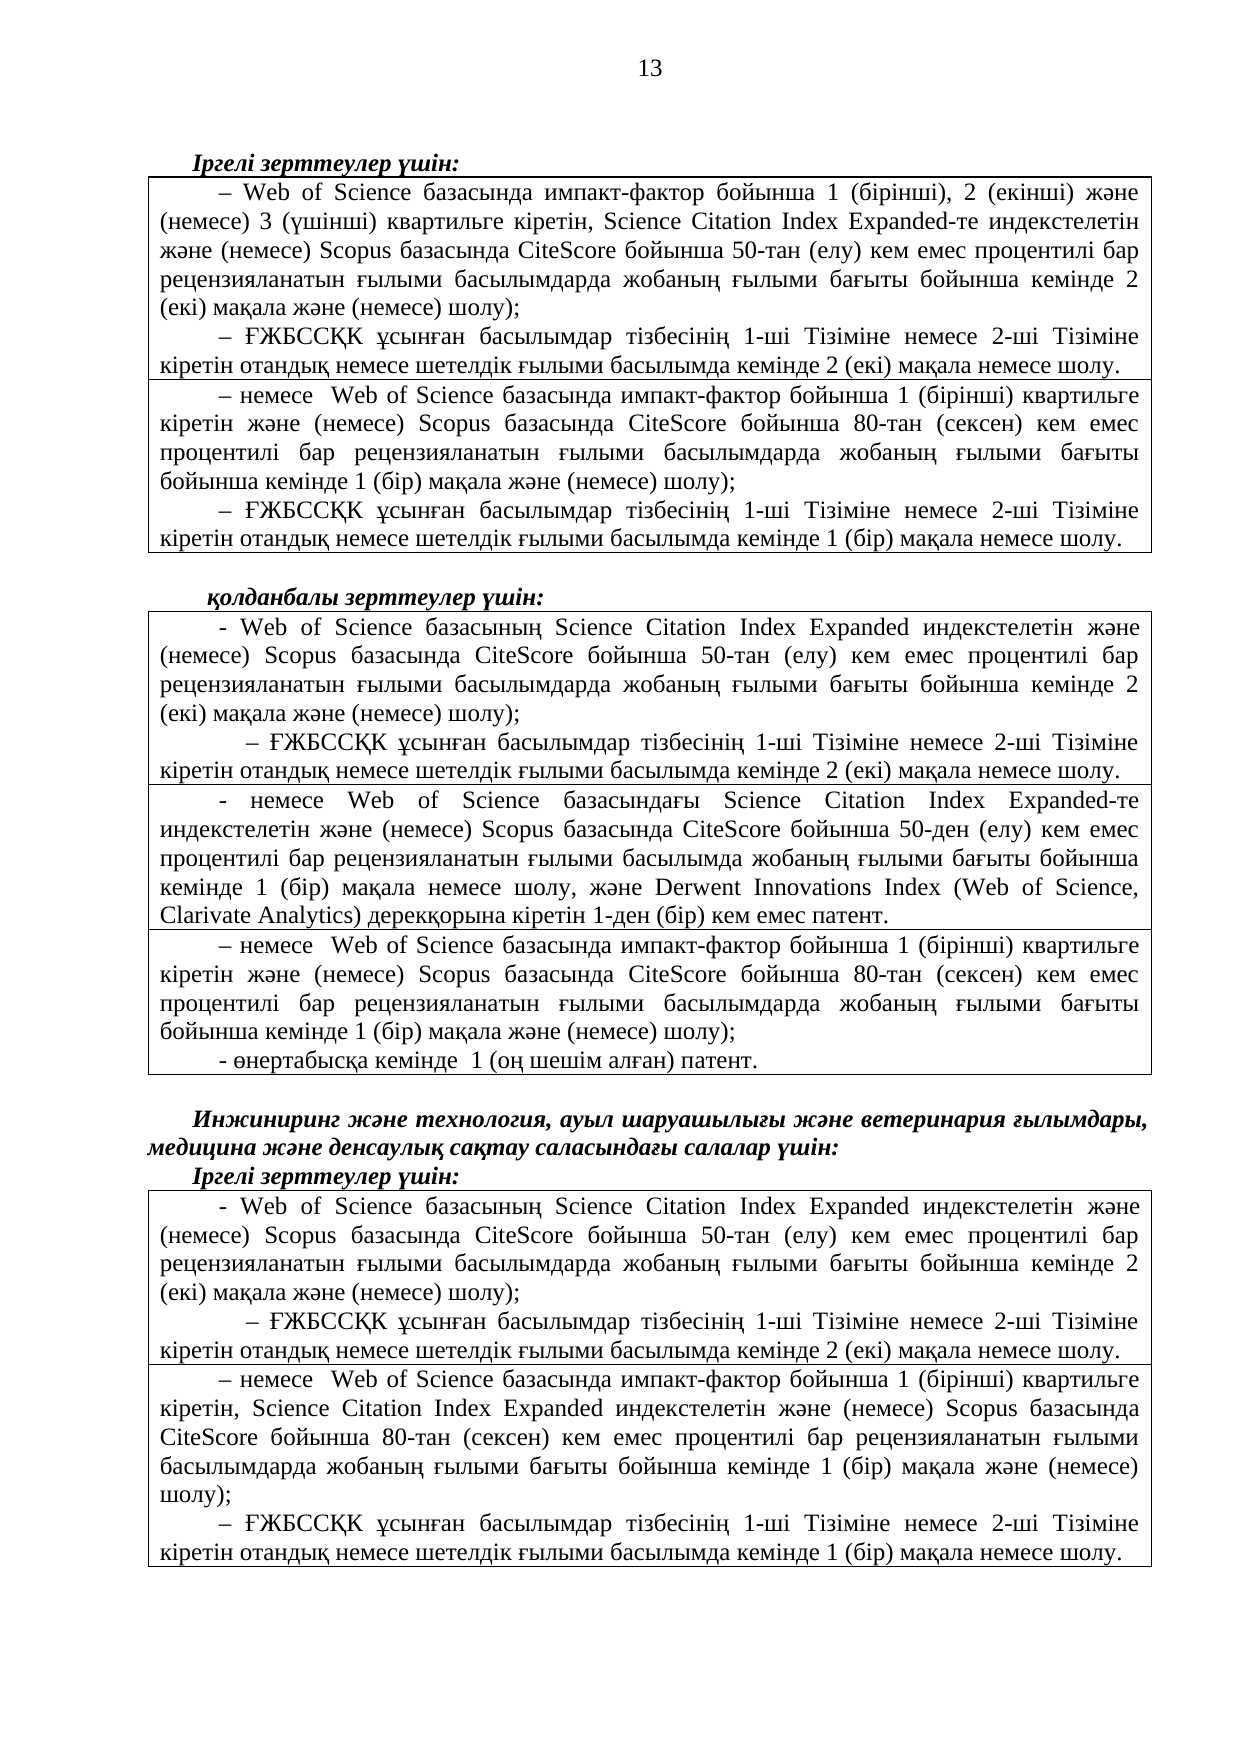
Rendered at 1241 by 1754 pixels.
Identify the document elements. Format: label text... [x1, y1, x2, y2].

table_header – Web of Science базасында импакт-фактор бойынша 1 (бірінші), 2 (екінші) және (немесе) 3 (үшінші) квартильге кіретін, Science Citation Index Expanded-те индекстелетін және (немесе) Scopus базасында CiteScore бойынша 50-тан (елу) кем емес процентилі бар рецензияланатын ғылыми басылымдарда жобаның ғылыми бағыты бойынша кемінде 2 (екі) мақала және (немесе) шолу); – ҒЖБССҚК ұсынған басылымдар тізбесінің 1-ші Тізіміне немесе 2-ші Тізіміне кіретін отандық немесе шетелдік ғылыми басылымда кемінде 2 (екі) мақала немесе шолу. [149, 178, 1151, 379]
text Инжиниринг және технология, ауыл шаруашылығы және ветеринария ғылымдары, медицина және денсаулық сақтау саласындағы салалар үшін: [148, 1104, 1152, 1161]
table_cell – немесе Web of Science базасында импакт-фактор бойынша 1 (бірінші) квартильге кіретін, Science Citation Index Expanded индекстелетін және (немесе) Scopus базасында CiteScore бойынша 80-тан (сексен) кем емес процентилі бар рецензияланатын ғылыми басылымдарда жобаның ғылыми бағыты бойынша кемінде 1 (бір) мақала және (немесе) шолу); – ҒЖБССҚК ұсынған басылымдар тізбесінің 1-ші Тізіміне немесе 2-ші Тізіміне кіретін отандық немесе шетелдік ғылыми басылымда кемінде 1 (бір) мақала немесе шолу. [149, 1365, 1151, 1566]
text қолданбалы зерттеулер үшін: [148, 582, 1152, 611]
text Іргелі зерттеулер үшін: [148, 1161, 1152, 1190]
text Іргелі зерттеулер үшін: [148, 148, 1152, 176]
table_cell – немесе Web of Science базасында импакт-фактор бойынша 1 (бірінші) квартильге кіретін және (немесе) Scopus базасында CiteScore бойынша 80-тан (сексен) кем емес процентилі бар рецензияланатын ғылыми басылымдарда жобаның ғылыми бағыты бойынша кемінде 1 (бір) мақала және (немесе) шолу); - өнертабысқа кемінде 1 (оң шешім алған) патент. [149, 930, 1151, 1074]
table_cell – немесе Web of Science базасында импакт-фактор бойынша 1 (бірінші) квартильге кіретін және (немесе) Scopus базасында CiteScore бойынша 80-тан (сексен) кем емес процентилі бар рецензияланатын ғылыми басылымдарда жобаның ғылыми бағыты бойынша кемінде 1 (бір) мақала және (немесе) шолу); – ҒЖБССҚК ұсынған басылымдар тізбесінің 1-ші Тізіміне немесе 2-ші Тізіміне кіретін отандық немесе шетелдік ғылыми басылымда кемінде 1 (бір) мақала немесе шолу. [149, 380, 1151, 552]
table_cell - немесе Web of Science базасындағы Science Citation Index Expanded-те индекстелетін және (немесе) Scopus базасында CiteScore бойынша 50-ден (елу) кем емес процентилі бар рецензияланатын ғылыми басылымда жобаның ғылыми бағыты бойынша кемінде 1 (бір) мақала немесе шолу, және Derwent Innovations Index (Web of Science, Clarivate Analytics) дерекқорына кіретін 1-ден (бір) кем емес патент. [149, 785, 1151, 929]
